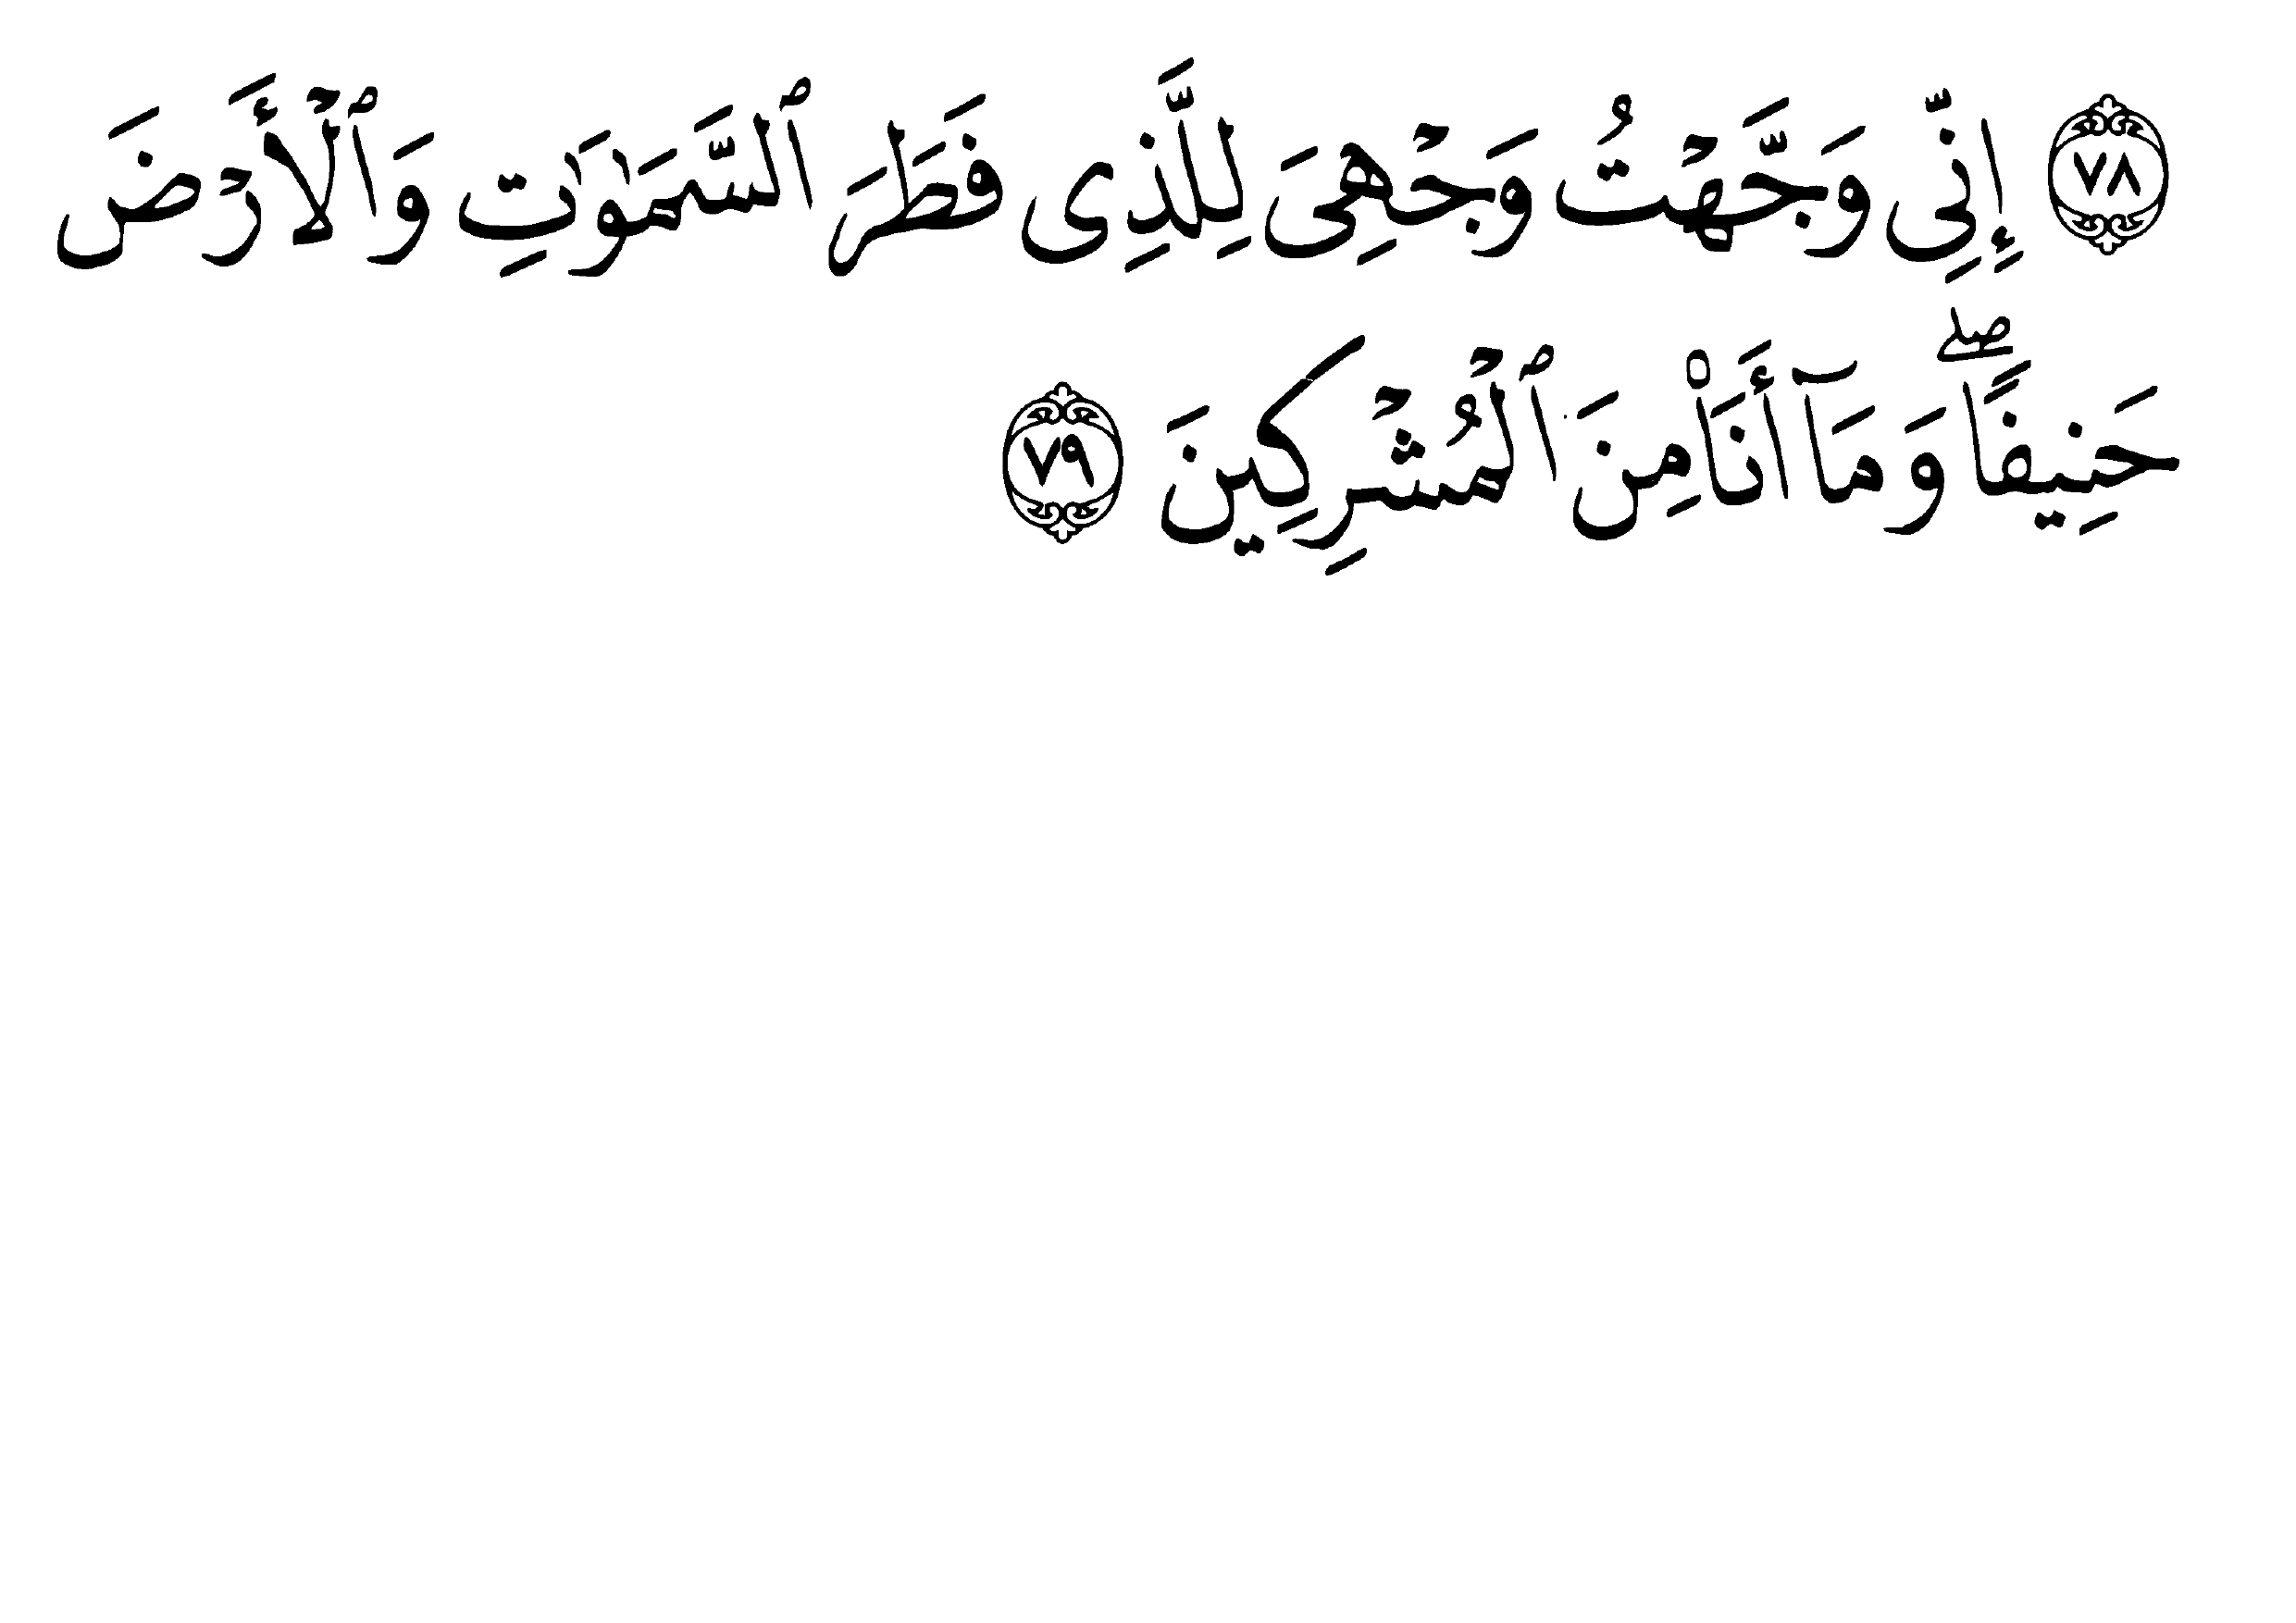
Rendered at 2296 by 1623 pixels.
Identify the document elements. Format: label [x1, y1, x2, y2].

picture [57, 57, 2179, 576]
